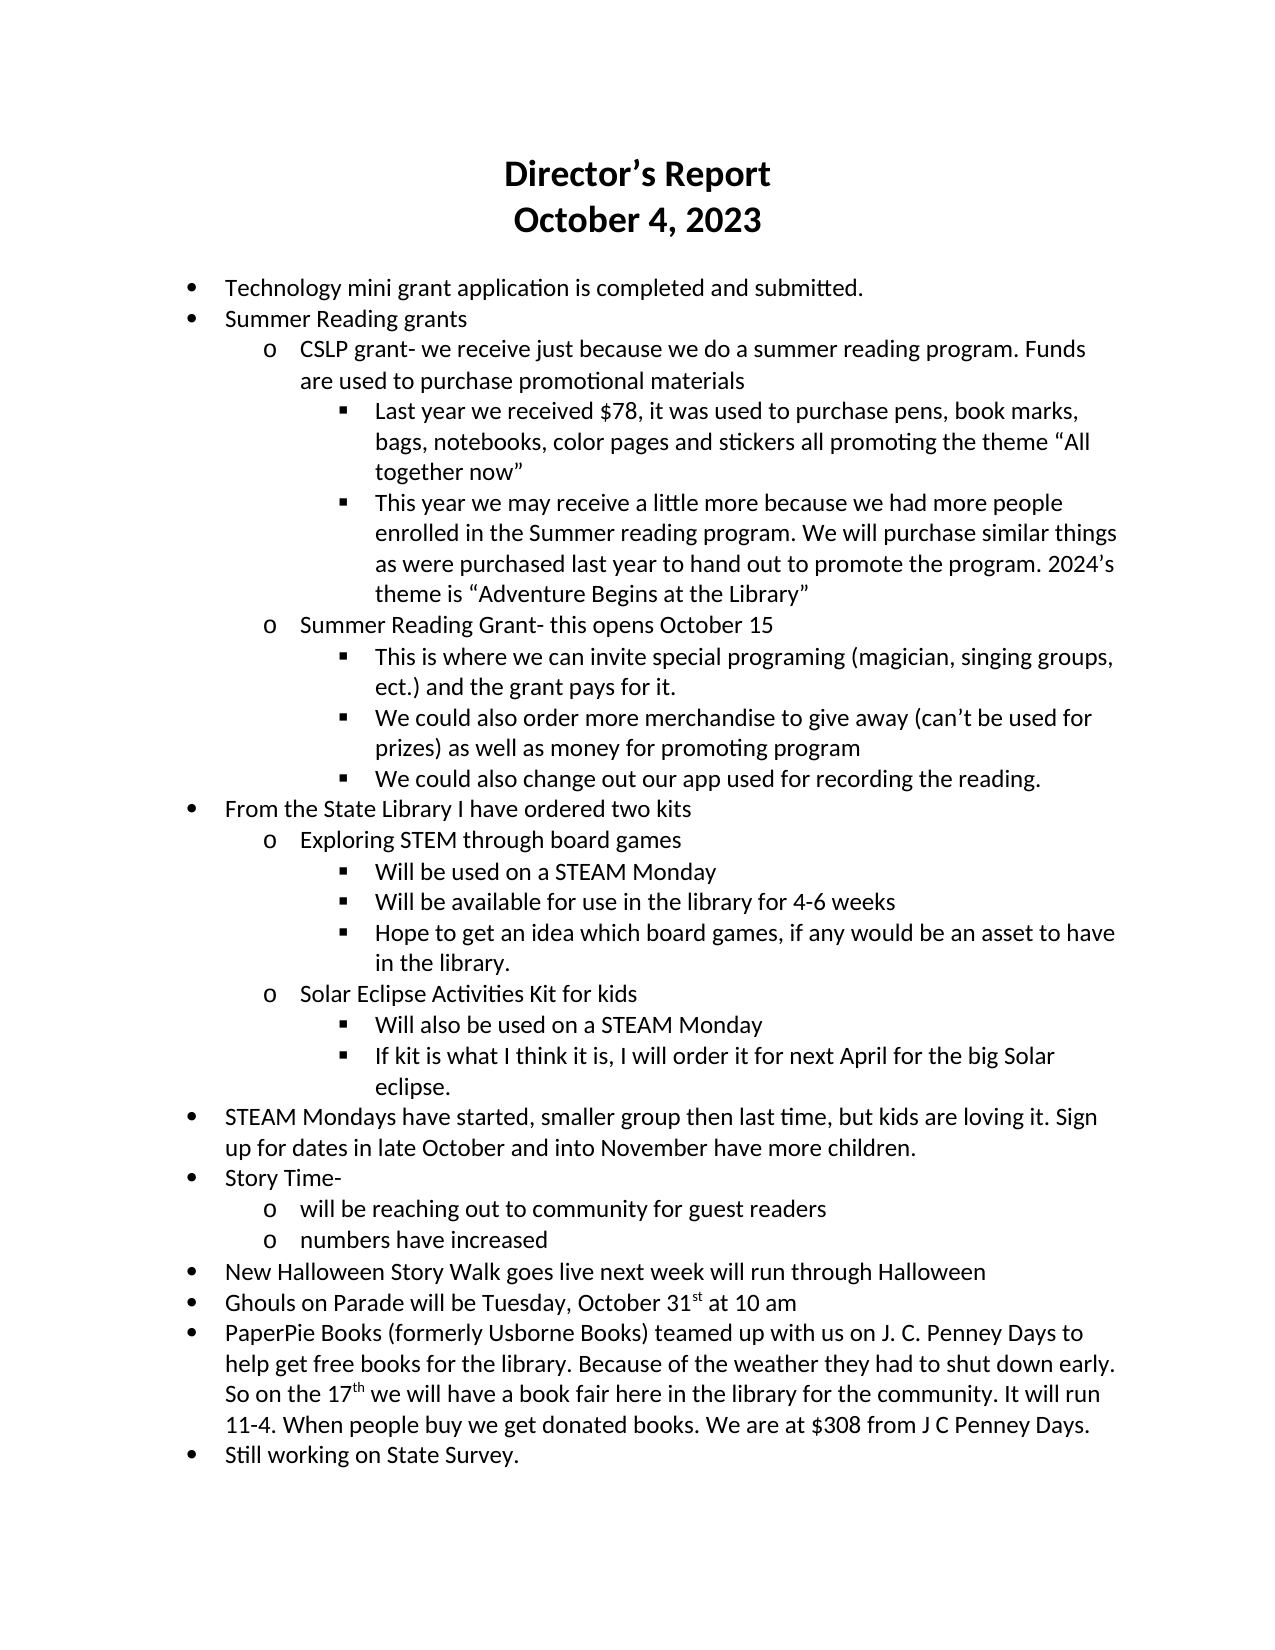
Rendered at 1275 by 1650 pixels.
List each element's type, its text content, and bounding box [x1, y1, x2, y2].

list Will be available for use in the library for 4-6 weeks [337, 886, 1125, 917]
text October 4, 2023 [150, 196, 1125, 242]
text Director’s Report [150, 150, 1125, 196]
list Summer Reading grants [187, 303, 1125, 333]
list We could also change out our app used for recording the reading. [337, 763, 1125, 793]
list New Halloween Story Walk goes live next week will run through Halloween [187, 1256, 1125, 1287]
list Summer Reading Grant- this opens October 15 [262, 609, 1125, 641]
list Last year we received $78, it was used to purchase pens, book marks, bags, notebooks, color pages and stickers all promoting the theme “All together now” [337, 396, 1125, 487]
list Story Time- [187, 1162, 1125, 1193]
list Technology mini grant application is completed and submitted. [187, 272, 1125, 303]
list will be reaching out to community for guest readers [262, 1193, 1125, 1224]
list This is where we can invite special programing (magician, singing groups, ect.) and the grant pays for it. [337, 641, 1125, 702]
list This year we may receive a little more because we had more people enrolled in the Summer reading program. We will purchase similar things as were purchased last year to hand out to promote the program. 2024’s theme is “Adventure Begins at the Library” [337, 487, 1125, 609]
list Will be used on a STEAM Monday [337, 856, 1125, 886]
list Solar Eclipse Activities Kit for kids [262, 978, 1125, 1010]
list Exploring STEM through board games [262, 824, 1125, 856]
list Hope to get an idea which board games, if any would be an asset to have in the library. [337, 917, 1125, 978]
list Ghouls on Parade will be Tuesday, October 31st at 10 am [187, 1287, 1125, 1317]
list If kit is what I think it is, I will order it for next April for the big Solar eclipse. [337, 1040, 1125, 1101]
list We could also order more merchandise to give away (can’t be used for prizes) as well as money for promoting program [337, 702, 1125, 763]
list Will also be used on a STEAM Monday [337, 1010, 1125, 1040]
list CSLP grant- we receive just because we do a summer reading program. Funds are used to purchase promotional materials [262, 333, 1125, 396]
list PaperPie Books (formerly Usborne Books) teamed up with us on J. C. Penney Days to help get free books for the library. Because of the weather they had to shut down early. So on the 17th we will have a book fair here in the library for the community. It will run 11-4. When people buy we get donated books. We are at $308 from J C Penney Days. [187, 1317, 1125, 1439]
list From the State Library I have ordered two kits [187, 793, 1125, 824]
list STEAM Mondays have started, smaller group then last time, but kids are loving it. Sign up for dates in late October and into November have more children. [187, 1101, 1125, 1162]
list numbers have increased [262, 1224, 1125, 1256]
list Still working on State Survey. [187, 1439, 1125, 1470]
